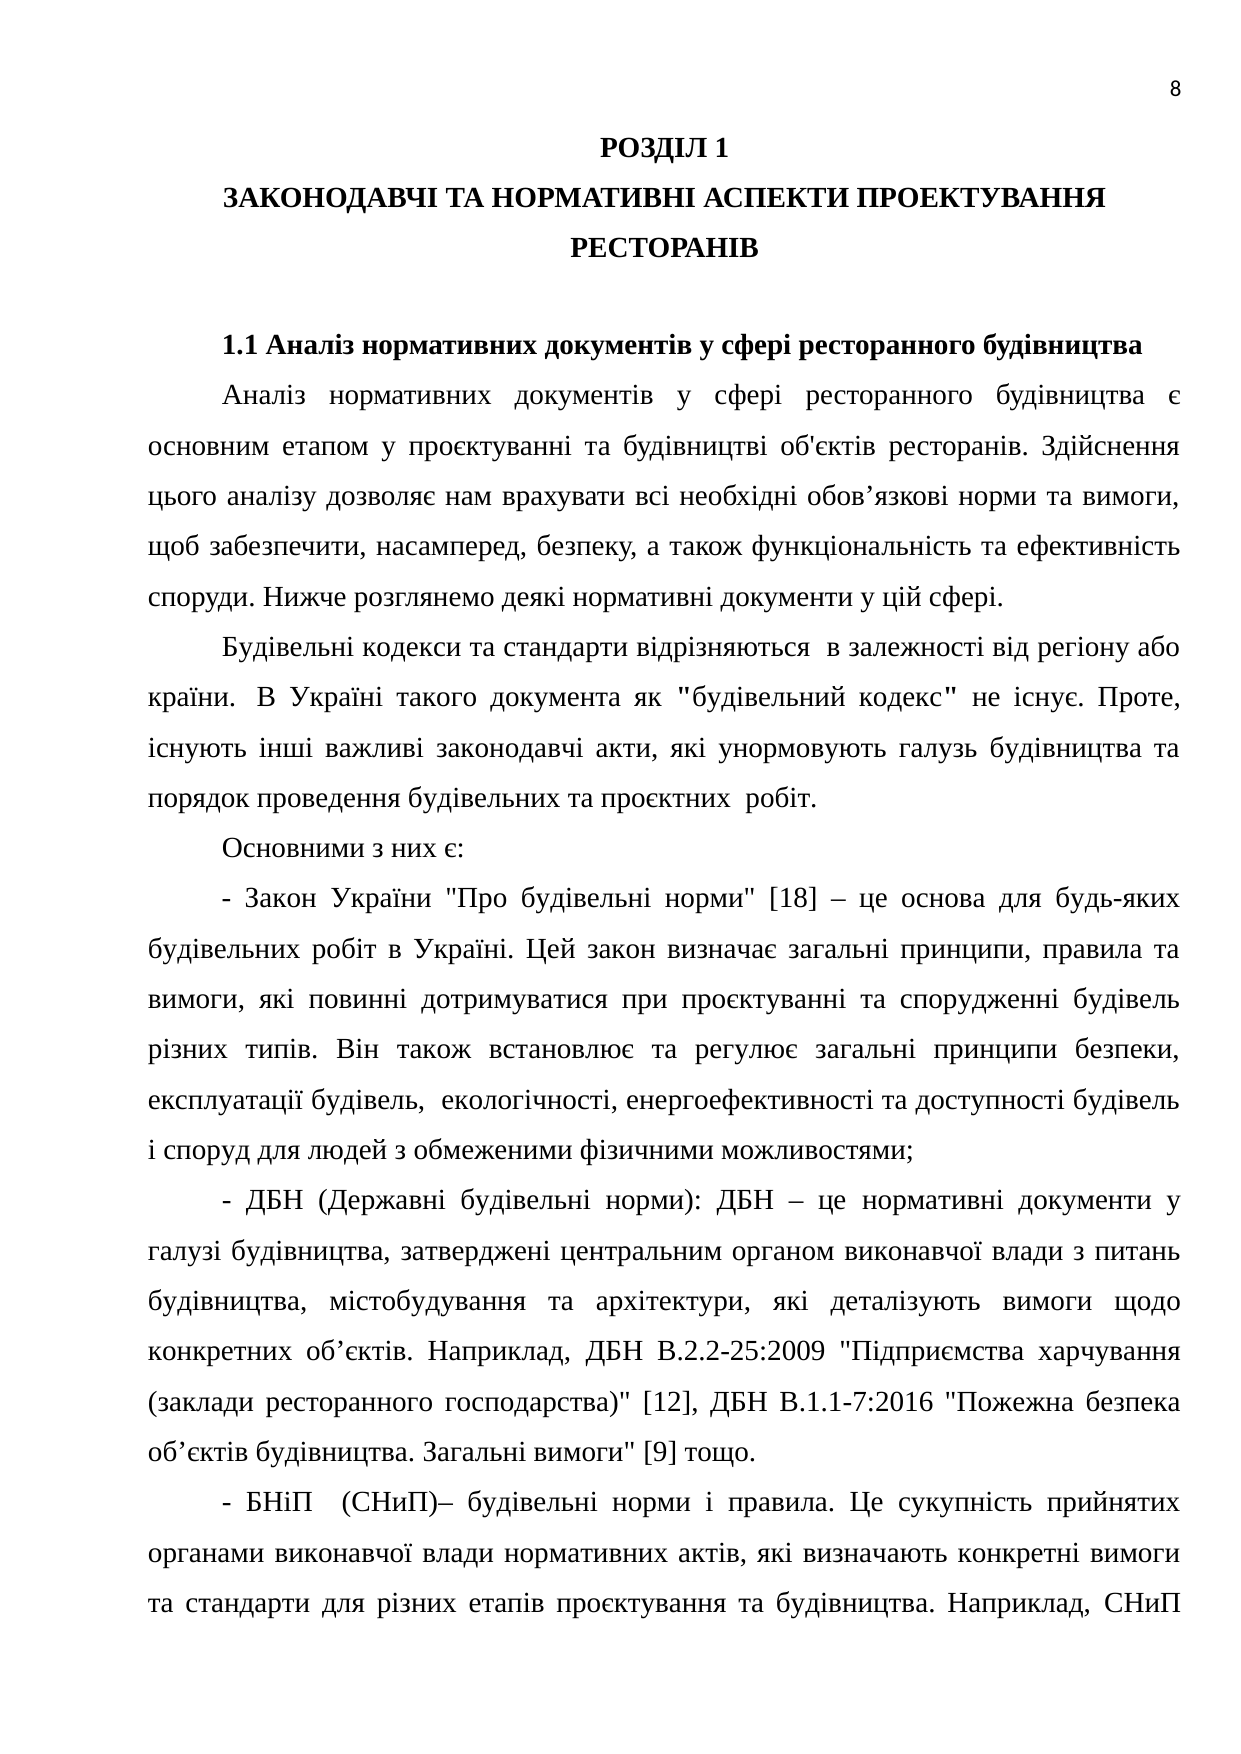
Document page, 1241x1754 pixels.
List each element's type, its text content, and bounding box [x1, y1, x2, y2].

subtitle 1.1 Аналіз нормативних документів у сфері ресторанного будівництва [148, 327, 1181, 361]
text - Закон України "Про будівельні норми" [18] – це основа для будь-яких будівельних робіт в Україні. Цей закон визначає загальні принципи, правила та вимоги, які повинні дотримуватися при проєктуванні та спорудженні будівель різних типів. Він також встановлює та регулює загальні принципи безпеки, експлуатації будівель, екологічності, енергоефективності та доступності будівель і споруд для людей з обмеженими фізичними можливостями; [148, 881, 1181, 1166]
subtitle РОЗДІЛ 1 [148, 130, 1181, 163]
text - ДБН (Державні будівельні норми): ДБН – це нормативні документи у галузі будівництва, затверджені центральним органом виконавчої влади з питань будівництва, містобудування та архітектури, які деталізують вимоги щодо конкретних об’єктів. Наприклад, ДБН В.2.2-25:2009 "Підприємства харчування (заклади ресторанного господарства)" [12], ДБН В.1.1-7:2016 "Пожежна безпека об’єктів будівництва. Загальні вимоги" [9] тощо. [148, 1182, 1181, 1233]
subtitle Аналіз нормативних документів у сфері ресторанного будівництва є основним етапом у проєктуванні та будівництві об'єктів ресторанів. Здійснення цього аналізу дозволяє нам врахувати всі необхідні обов’язкові норми та вимоги, щоб забезпечити, насамперед, безпеку, а також функціональність та ефективність споруди. Нижче розглянемо деякі нормативні документи у цій сфері. [148, 377, 1181, 612]
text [148, 1484, 1181, 1618]
text Будівельні кодекси та стандарти відрізняються в залежності від регіону або країни. В Україні такого документа як "будівельний кодекс" не існує. Проте, існують інші важливі законодавчі акти, які унормовують галузь будівництва та порядок проведення будівельних та проєктних робіт. [148, 629, 1181, 730]
text Основними з них є: [148, 830, 1181, 864]
text Будівельні кодекси та стандарти відрізняються в залежності від регіону або країни. В Україні такого документа як "будівельний кодекс" не існує. Проте, існують інші важливі законодавчі акти, які унормовують галузь будівництва та порядок проведення будівельних та проєктних робіт. [148, 763, 1181, 813]
subtitle ЗАКОНОДАВЧІ ТА НОРМАТИВНІ АСПЕКТИ ПРОЕКТУВАННЯ РЕСТОРАНІВ [148, 180, 1181, 264]
text - ДБН (Державні будівельні норми): ДБН – це нормативні документи у галузі будівництва, затверджені центральним органом виконавчої влади з питань будівництва, містобудування та архітектури, які деталізують вимоги щодо конкретних об’єктів. Наприклад, ДБН В.2.2-25:2009 "Підприємства харчування (заклади ресторанного господарства)" [12], ДБН В.1.1-7:2016 "Пожежна безпека об’єктів будівництва. Загальні вимоги" [9] тощо. [148, 1266, 1181, 1468]
